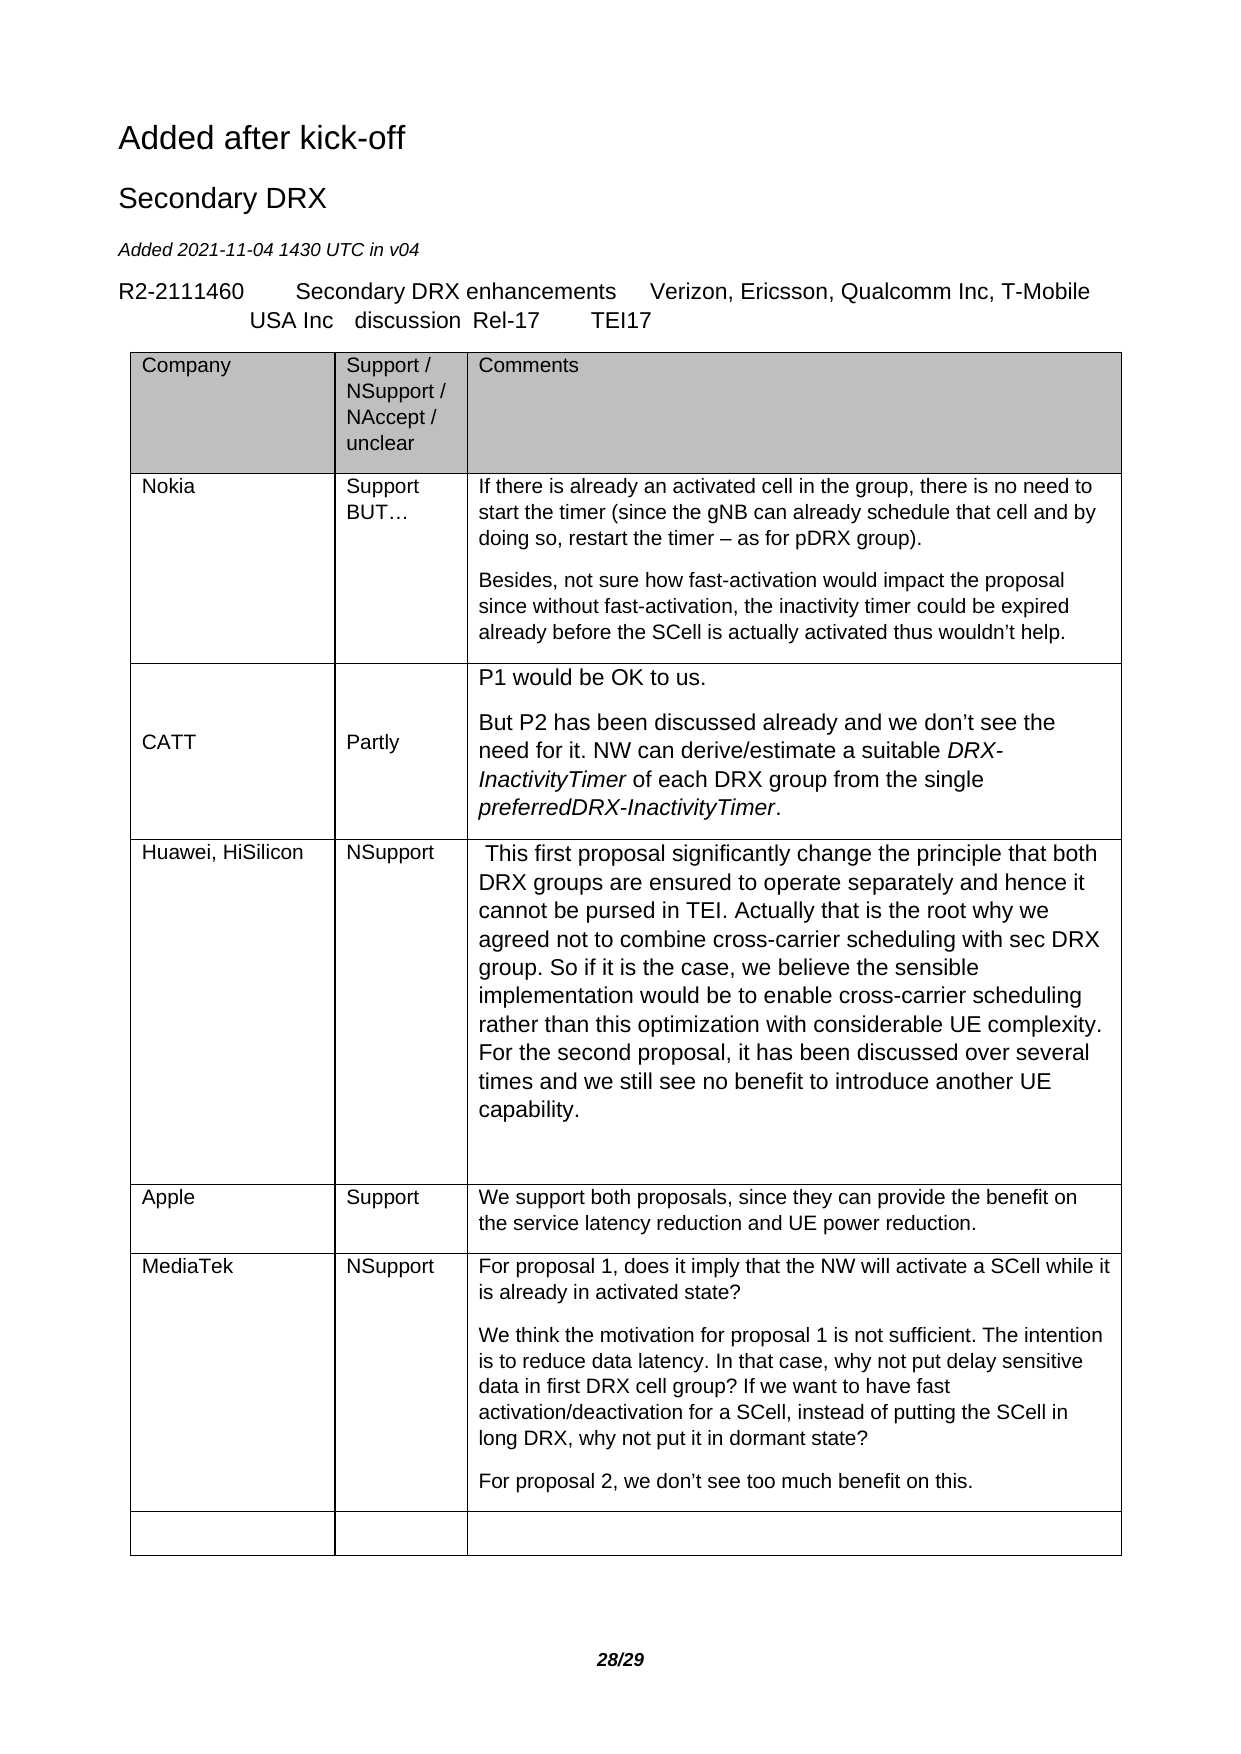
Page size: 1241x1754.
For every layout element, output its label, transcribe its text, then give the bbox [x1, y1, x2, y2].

table_cell MediaTek [131, 1254, 334, 1511]
table_cell Support BUT… [336, 474, 467, 663]
subtitle Added after kick-off [118, 118, 1122, 157]
table_cell If there is already an activated cell in the group, there is no need to start the timer (since the gNB can already schedule that cell and by doing so, restart the timer – as for pDRX group). Besides, not sure how fast-activation would impact the proposal since without fast-activation, the inactivity timer could be expired already before the SCell is actually activated thus wouldn’t help. [468, 474, 1121, 663]
table_cell Support [336, 1185, 467, 1253]
table_cell CATT [131, 664, 334, 839]
table_cell NSupport [336, 840, 467, 1184]
text Added 2021-11-04 1430 UTC in v04 [118, 238, 1122, 260]
table_cell This first proposal significantly change the principle that both DRX groups are ensured to operate separately and hence it cannot be pursed in TEI. Actually that is the root why we agreed not to combine cross-carrier scheduling with sec DRX group. So if it is the case, we believe the sensible implementation would be to enable cross-carrier scheduling rather than this optimization with considerable UE complexity. For the second proposal, it has been discussed over several times and we still see no benefit to introduce another UE capability. [468, 840, 1121, 1184]
table_cell Huawei, HiSilicon [131, 840, 334, 1184]
table_cell Partly [336, 664, 467, 839]
table_cell For proposal 1, does it imply that the NW will activate a SCell while it is already in activated state? We think the motivation for proposal 1 is not sufficient. The intention is to reduce data latency. In that case, why not put delay sensitive data in first DRX cell group? If we want to have fast activation/deactivation for a SCell, instead of putting the SCell in long DRX, why not put it in dormant state? For proposal 2, we don’t see too much benefit on this. [468, 1254, 1121, 1511]
table_cell We support both proposals, since they can provide the benefit on the service latency reduction and UE power reduction. [468, 1185, 1121, 1253]
table_cell [468, 1512, 1121, 1555]
table_cell Apple [131, 1185, 334, 1253]
table_cell [131, 1512, 334, 1555]
table_cell Nokia [131, 474, 334, 663]
table_header Company [131, 353, 334, 473]
title R2-2111460 Secondary DRX enhancements Verizon, Ericsson, Qualcomm Inc, T-Mobile USA Inc discussion Rel-17 TEI17 [118, 278, 1122, 333]
subtitle Secondary DRX [118, 181, 1122, 214]
table_header Support / NSupport / NAccept / unclear [336, 353, 467, 473]
table_cell NSupport [336, 1254, 467, 1511]
table_header Comments [468, 353, 1121, 473]
table_cell [336, 1512, 467, 1555]
table_cell P1 would be OK to us. But P2 has been discussed already and we don’t see the need for it. NW can derive/estimate a suitable DRX-InactivityTimer of each DRX group from the single preferredDRX-InactivityTimer. [468, 664, 1121, 839]
